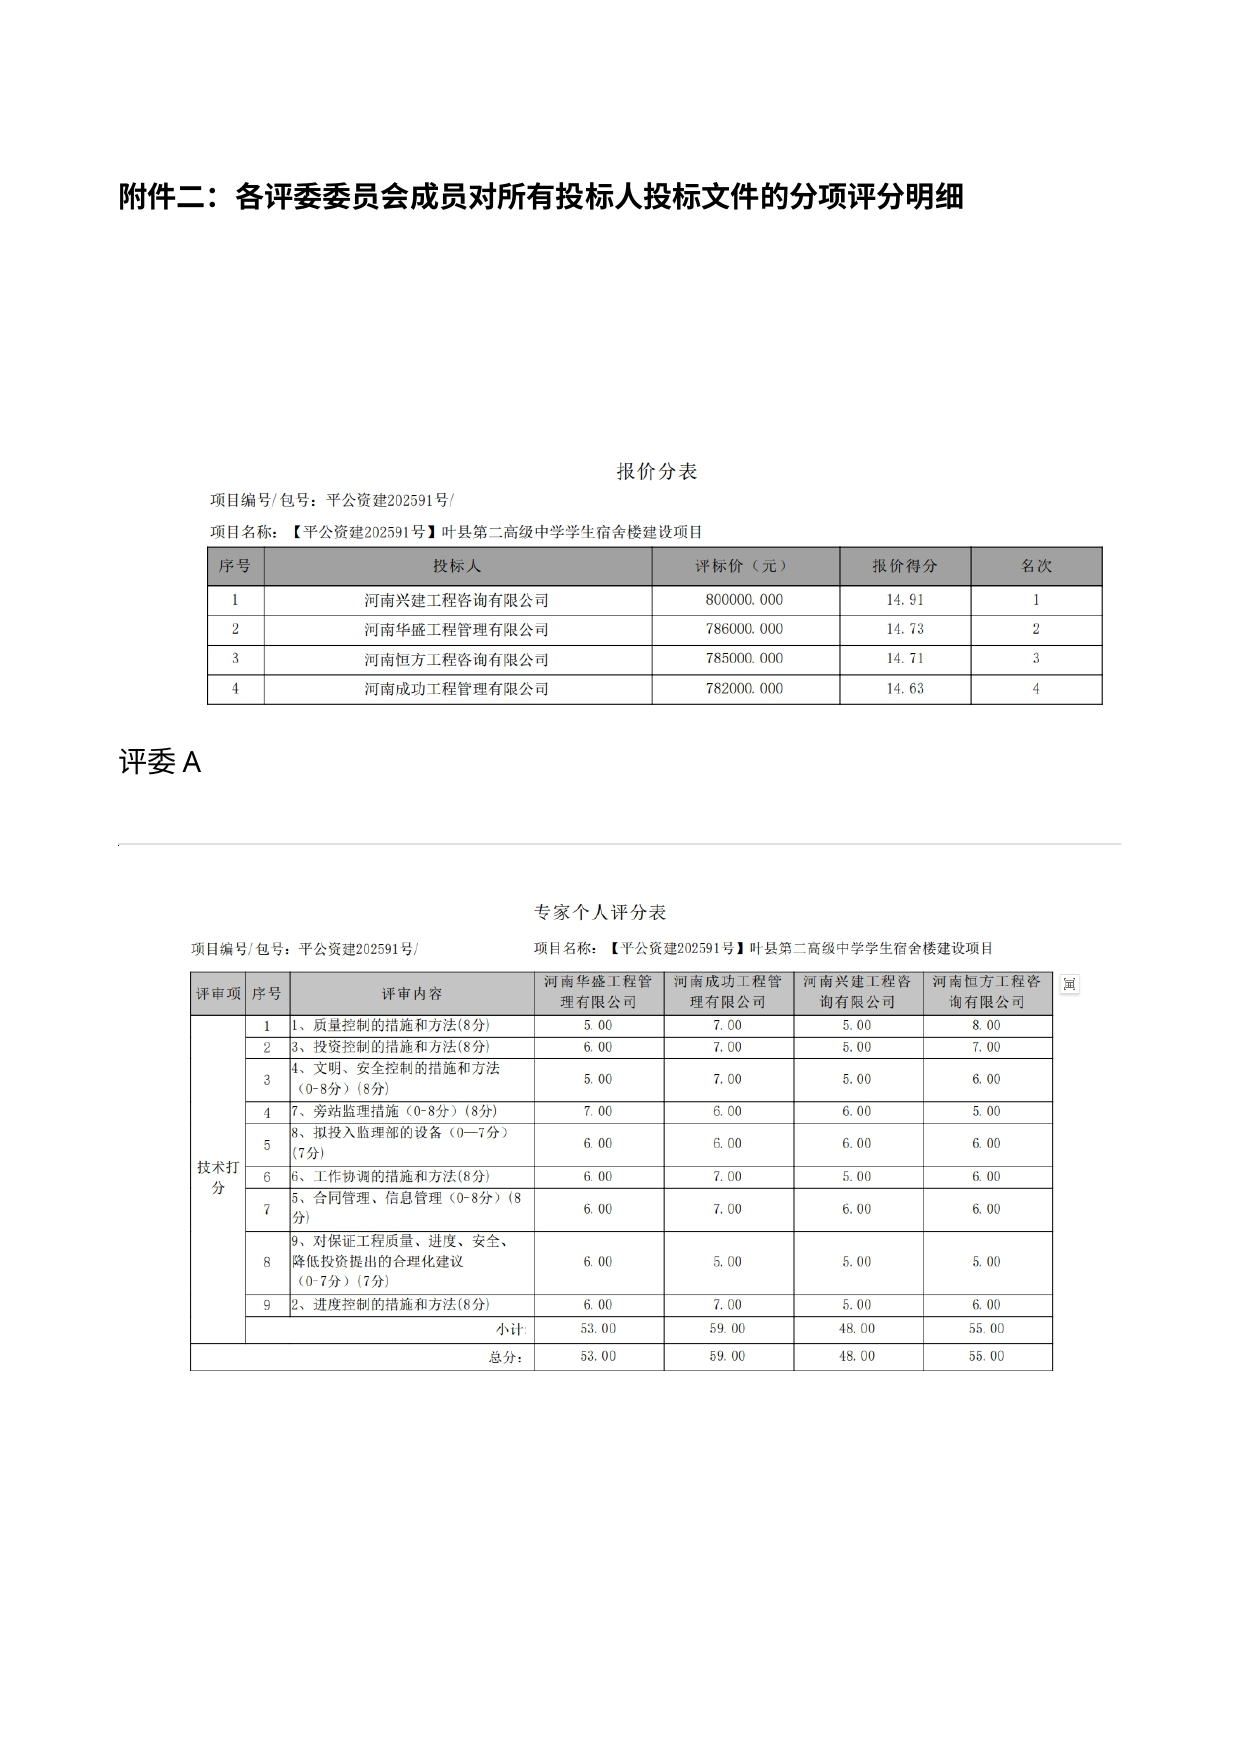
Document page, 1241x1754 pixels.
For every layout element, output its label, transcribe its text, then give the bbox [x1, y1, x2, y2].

picture [118, 843, 1122, 1371]
text 评委A [118, 728, 1155, 793]
picture [118, 389, 1123, 709]
